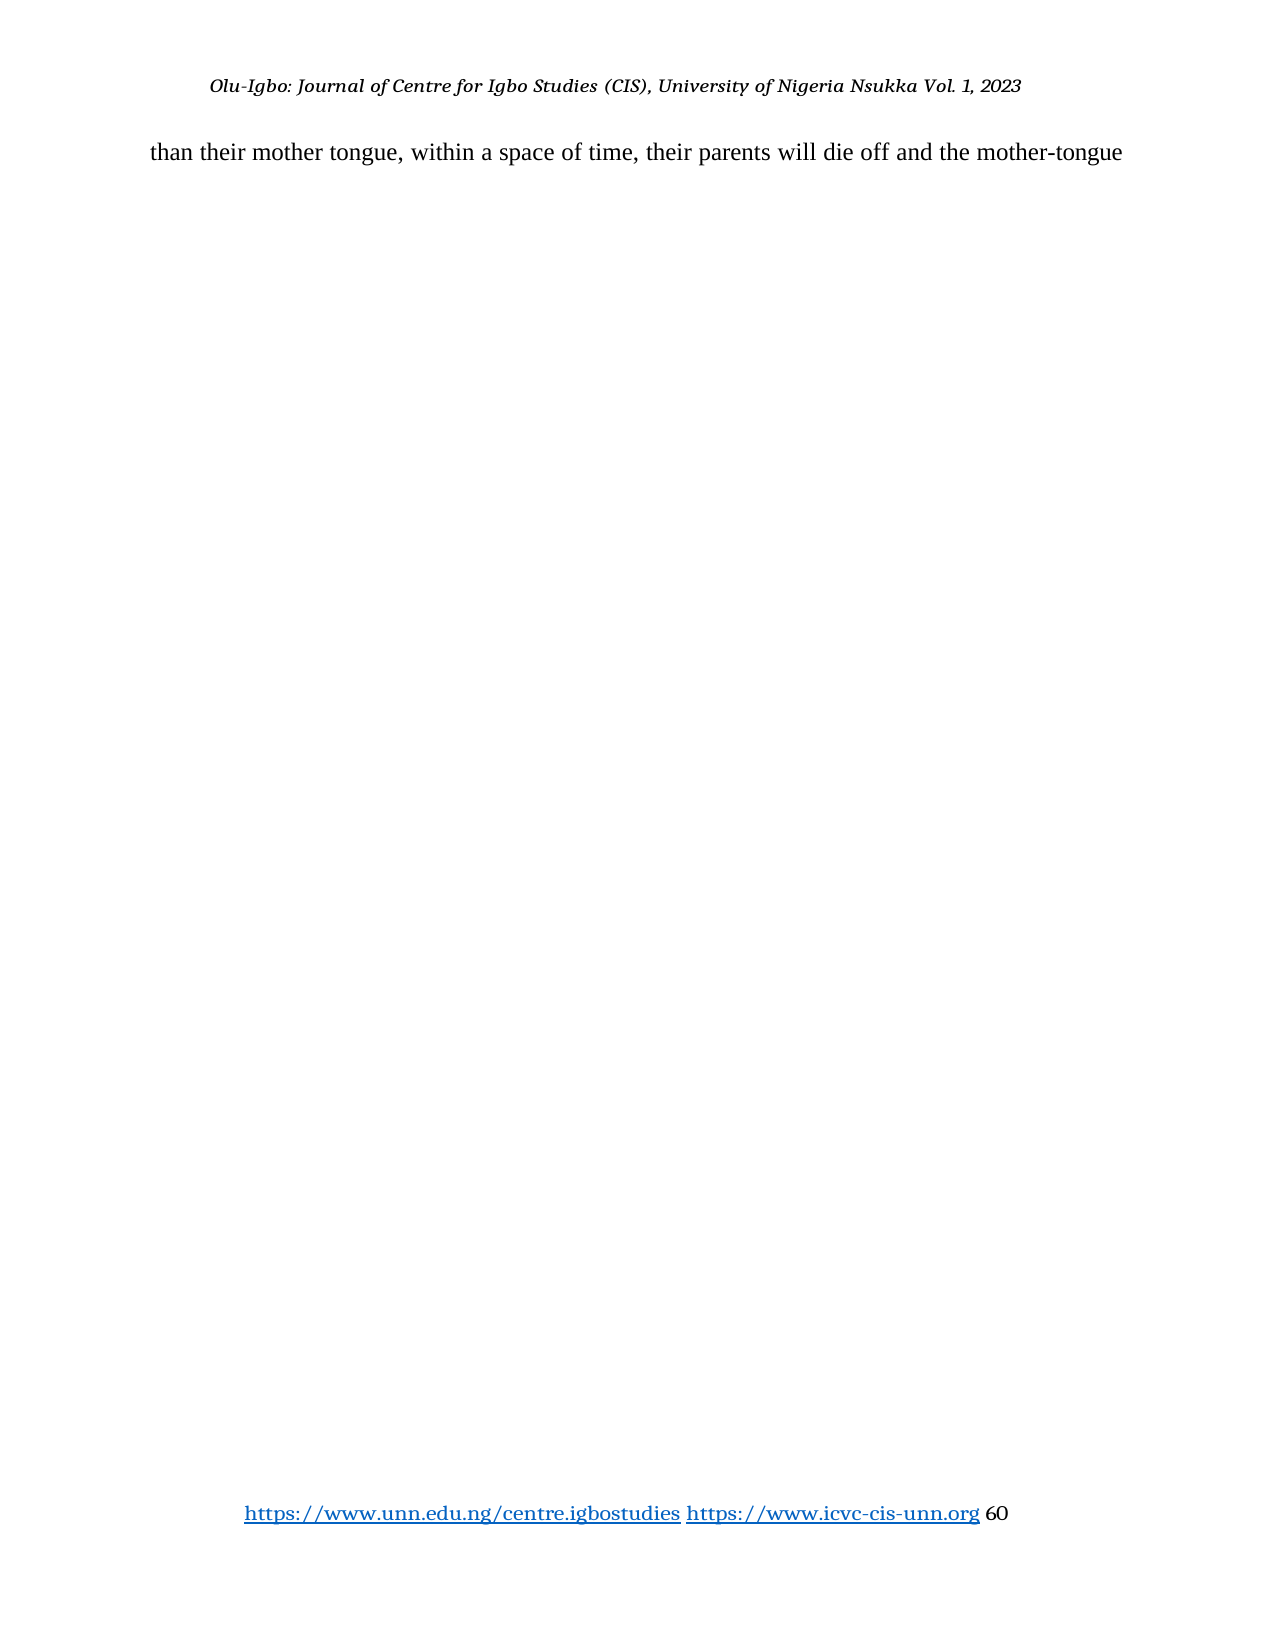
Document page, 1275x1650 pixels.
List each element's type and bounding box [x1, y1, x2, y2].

text [149, 137, 1125, 166]
